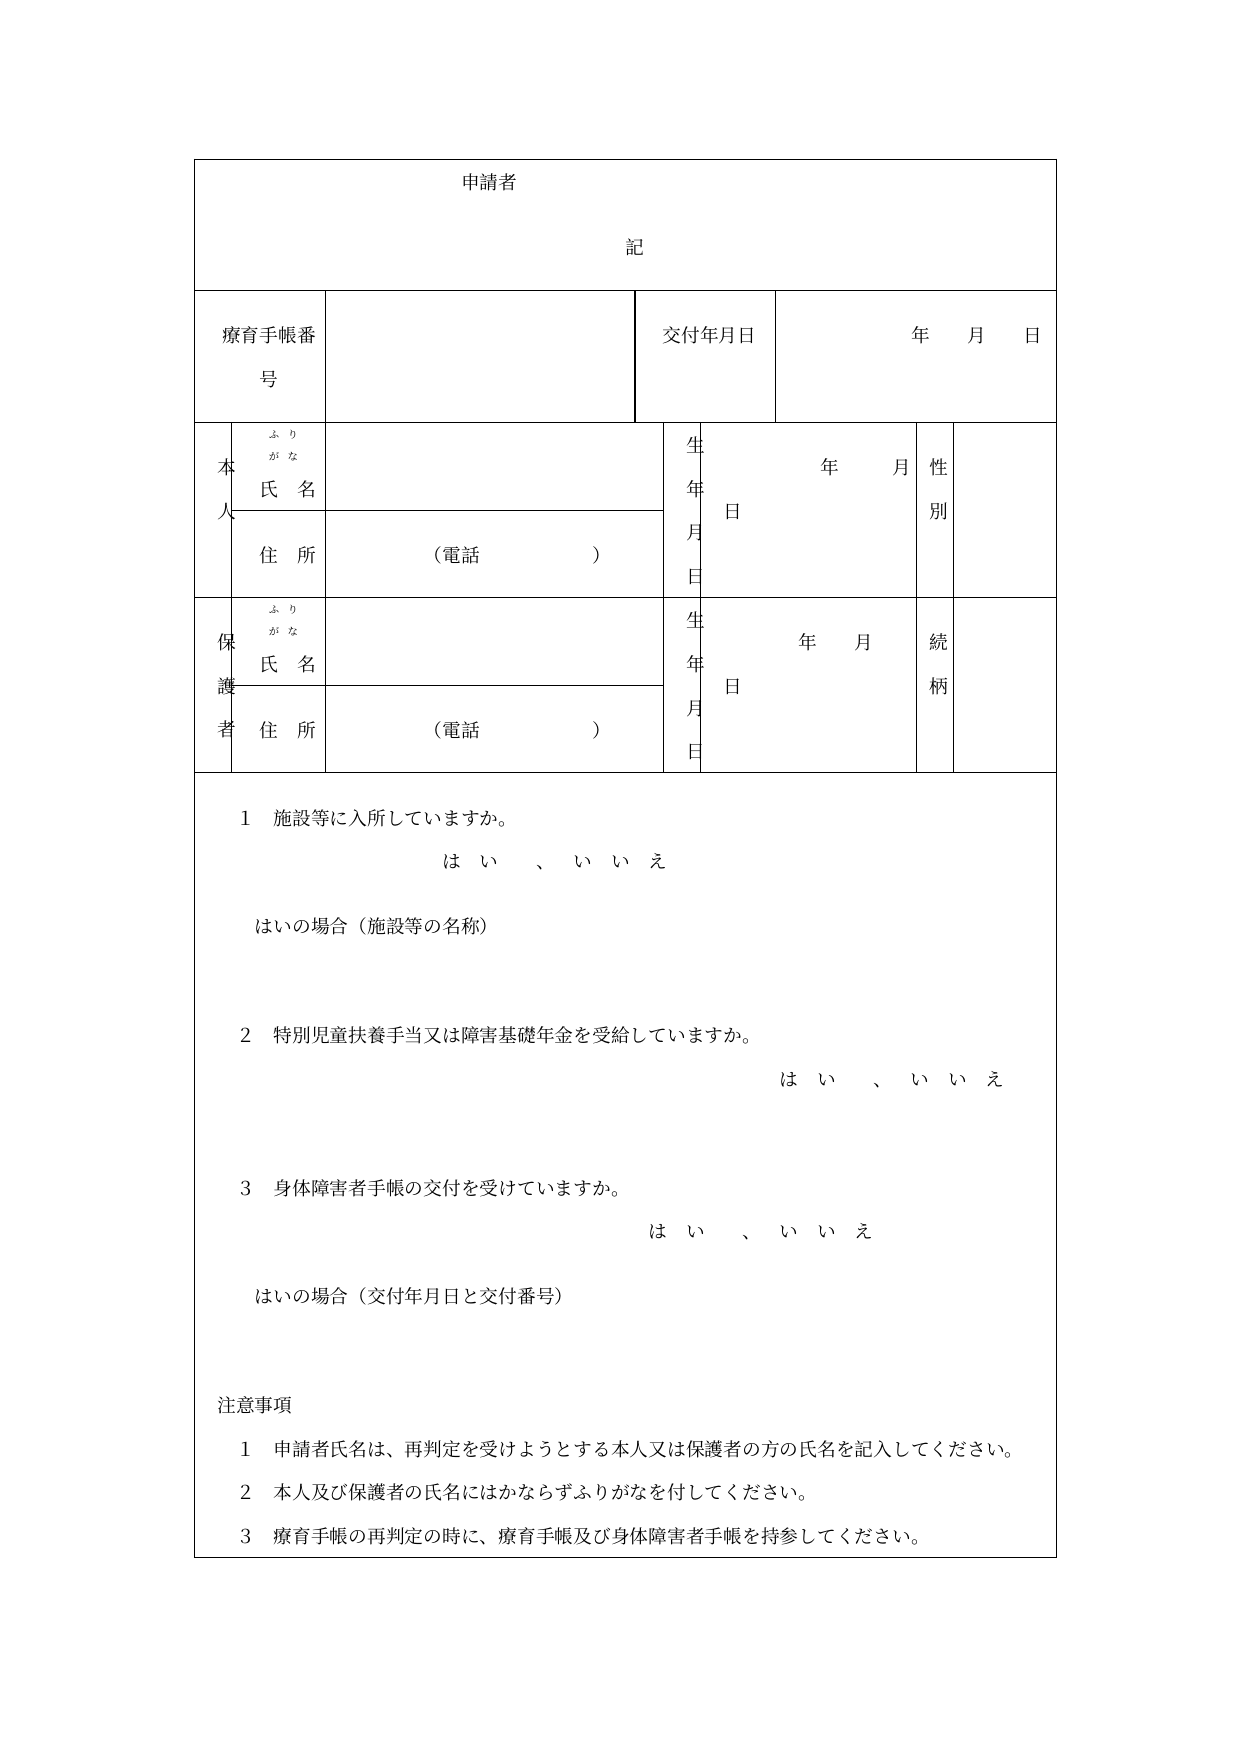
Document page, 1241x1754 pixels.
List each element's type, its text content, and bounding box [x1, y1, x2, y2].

table_cell ふり がな 氏 名 [232, 423, 325, 510]
table_cell （電話 ） [326, 686, 663, 772]
table_cell 住 所 [232, 511, 325, 597]
table_cell 生 年 月 日 [664, 423, 700, 597]
table_cell 生 年 月 日 [664, 598, 700, 772]
table_cell 年 月 日 [701, 598, 916, 772]
table_cell [954, 423, 1056, 597]
table_cell 住 所 [232, 686, 325, 772]
table_cell 本人 [195, 423, 231, 597]
table_cell [326, 291, 634, 422]
table_cell 性 別 [917, 423, 953, 597]
table_cell [326, 598, 663, 685]
table_cell 療育手帳番号 [195, 291, 325, 422]
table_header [195, 160, 1056, 290]
table_cell 交付年月日 [636, 291, 775, 422]
table_cell 続 柄 [917, 598, 953, 772]
table_cell 保護者 [195, 598, 231, 772]
table_cell ふり がな 氏 名 [232, 598, 325, 685]
table_cell １ 施設等に入所していますか。 は い 、 い い え はいの場合（施設等の名称） ２ 特別児童扶養手当又は障害基礎年金を受給していますか。 は い 、 い い え ３ 身体障害者手帳の交付を受けていますか。 は い 、 い い え はいの場合（交付年月日と交付番号） 注意事項 １ 申請者氏名は、再判定を受けようとする本人又は保護者の方の氏名を記入してください。 ２ 本人及び保護者の氏名にはかならずふりがなを付してください。 ３ 療育手帳の再判定の時に、療育手帳及び身体障害者手帳を持参してください。 [195, 773, 1056, 1557]
table_cell [954, 598, 1056, 772]
table_cell 年 月 日 [776, 291, 1056, 422]
table_cell [326, 423, 663, 510]
table_cell （電話 ） [326, 511, 663, 597]
table_cell 年 月 日 [701, 423, 916, 597]
